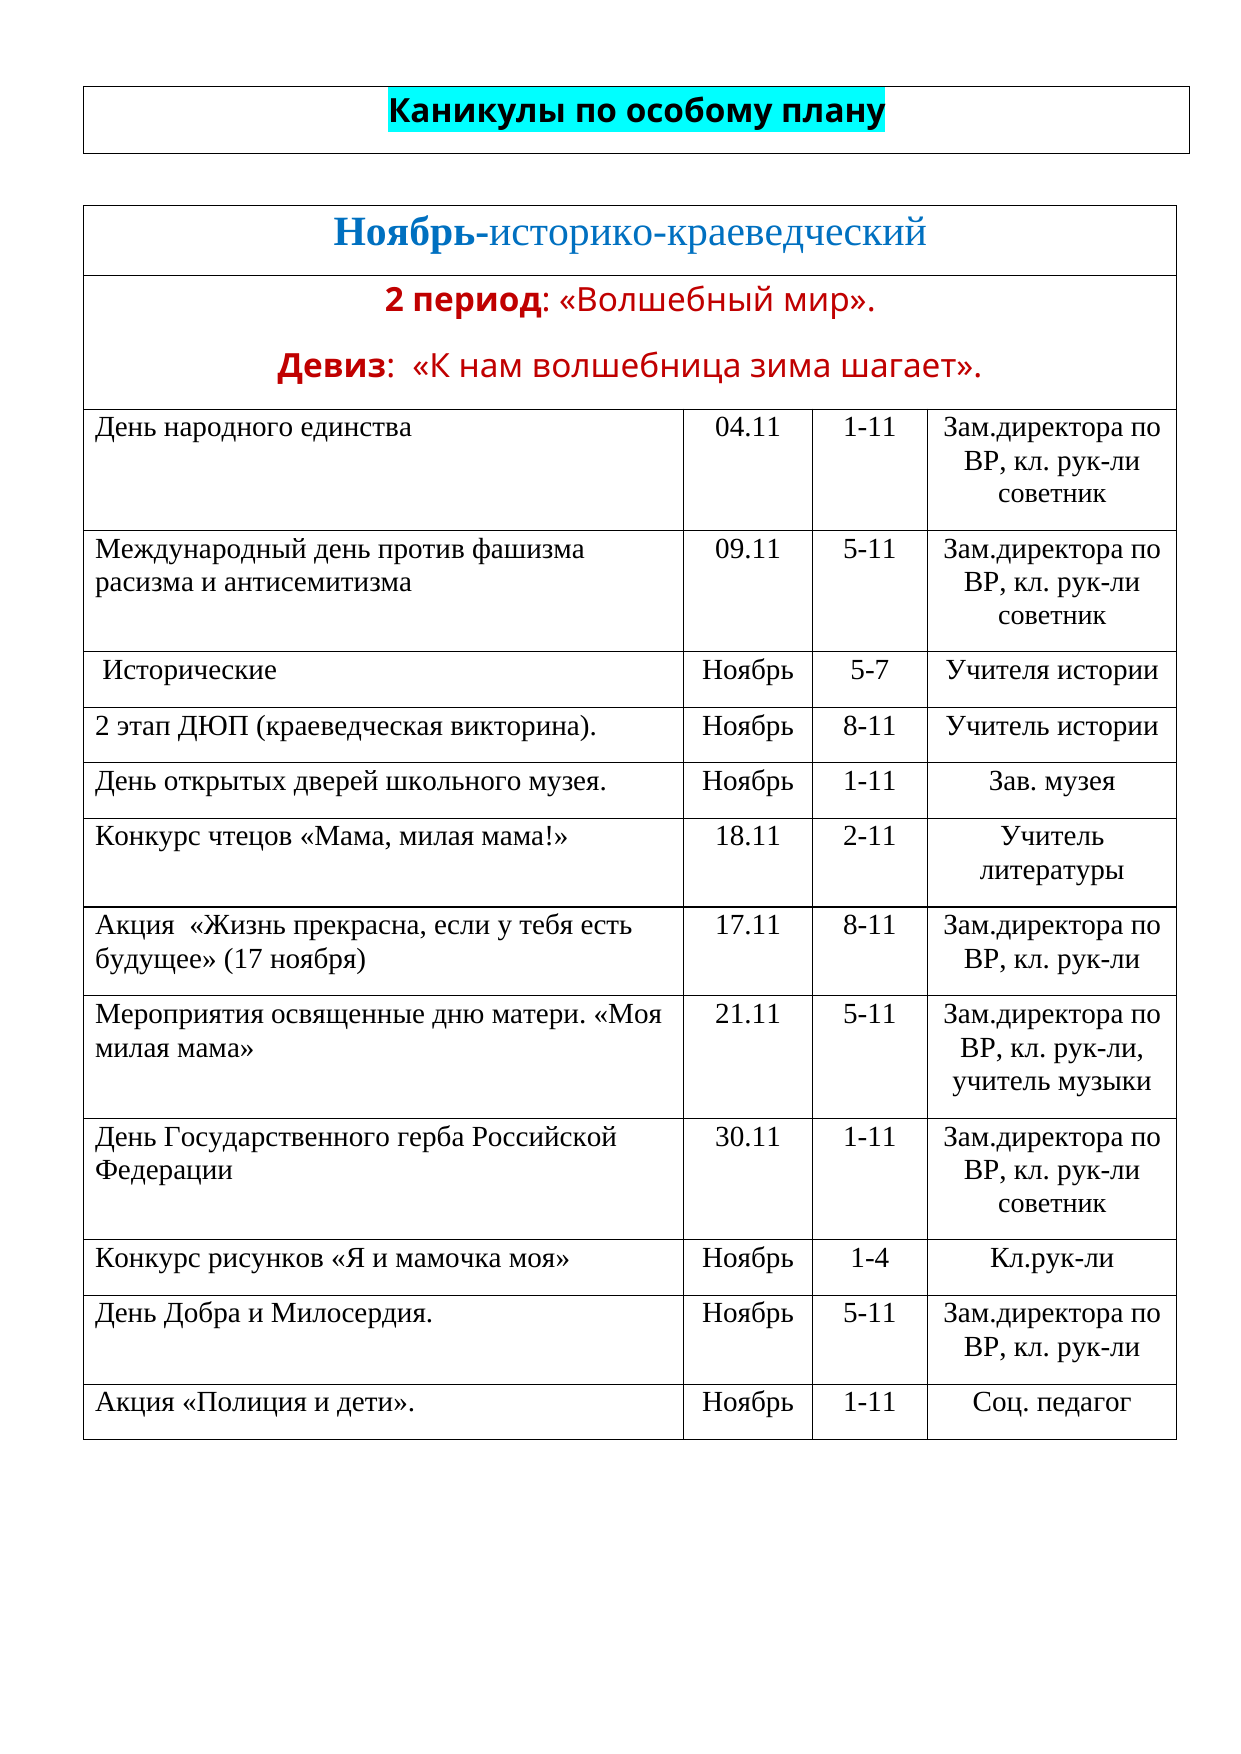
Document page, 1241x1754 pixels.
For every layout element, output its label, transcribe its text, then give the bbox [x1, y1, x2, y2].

table_cell Ноябрь [684, 1385, 812, 1439]
table_cell 1-11 [813, 410, 927, 530]
table_cell Ноябрь [684, 763, 812, 817]
table_cell 5-11 [813, 996, 927, 1118]
table_cell 1-11 [813, 763, 927, 817]
table_cell Конкурс чтецов «Мама, милая мама!» [84, 819, 683, 906]
table_cell 5-11 [813, 531, 927, 651]
table_cell 2 период: «Волшебный мир». Девиз: «К нам волшебница зима шагает». [84, 276, 1176, 408]
table_cell 21.11 [684, 996, 812, 1118]
table_cell Кл.рук-ли [928, 1240, 1176, 1294]
table_cell Зам.директора по ВР, кл. рук-ли [928, 1296, 1176, 1383]
table_cell День народного единства [84, 410, 683, 530]
table_cell Зав. музея [928, 763, 1176, 817]
table_cell Акция «Жизнь прекрасна, если у тебя есть будущее» (17 ноября) [84, 908, 683, 995]
table_cell Зам.директора по ВР, кл. рук-ли советник [928, 410, 1176, 530]
table_cell День Государственного герба Российской Федерации [84, 1119, 683, 1239]
table_cell 5-7 [813, 652, 927, 707]
table_cell 17.11 [684, 908, 812, 995]
table_header Ноябрь-историко-краеведческий [84, 206, 1176, 275]
table_cell Каникулы по особому плану [84, 87, 1189, 153]
table_cell Учителя истории [928, 652, 1176, 707]
table_cell Зам.директора по ВР, кл. рук-ли советник [928, 1119, 1176, 1239]
table_cell Зам.директора по ВР, кл. рук-ли, учитель музыки [928, 996, 1176, 1118]
table_cell Ноябрь [684, 708, 812, 762]
table_cell 18.11 [684, 819, 812, 906]
table_cell День открытых дверей школьного музея. [84, 763, 683, 817]
table_cell 1-4 [813, 1240, 927, 1294]
table_cell 8-11 [813, 908, 927, 995]
table_cell Соц. педагог [928, 1385, 1176, 1439]
table_cell Ноябрь [684, 1296, 812, 1383]
table_cell Конкурс рисунков «Я и мамочка моя» [84, 1240, 683, 1294]
table_cell 04.11 [684, 410, 812, 530]
table_cell Учитель истории [928, 708, 1176, 762]
table_cell 8-11 [813, 708, 927, 762]
table_cell 1-11 [813, 1385, 927, 1439]
table_cell Акция «Полиция и дети». [84, 1385, 683, 1439]
table_cell Исторические Историческая викторина. викторины [84, 652, 683, 707]
table_cell Ноябрь [684, 1240, 812, 1294]
table_cell Ноябрь [684, 652, 812, 707]
table_cell 09.11 [684, 531, 812, 651]
table_cell Зам.директора по ВР, кл. рук-ли [928, 908, 1176, 995]
table_cell Мероприятия освященные дню матери. «Моя милая мама» [84, 996, 683, 1118]
table_cell 30.11 [684, 1119, 812, 1239]
table_cell День Добра и Милосердия. [84, 1296, 683, 1383]
table_cell 2 этап ДЮП (краеведческая викторина). [84, 708, 683, 762]
table_cell Зам.директора по ВР, кл. рук-ли советник [928, 531, 1176, 651]
table_cell 5-11 [813, 1296, 927, 1383]
table_cell Учитель литературы [928, 819, 1176, 906]
table_cell 2-11 [813, 819, 927, 906]
table_cell Международный день против фашизма расизма и антисемитизма [84, 531, 683, 651]
table_cell 1-11 [813, 1119, 927, 1239]
